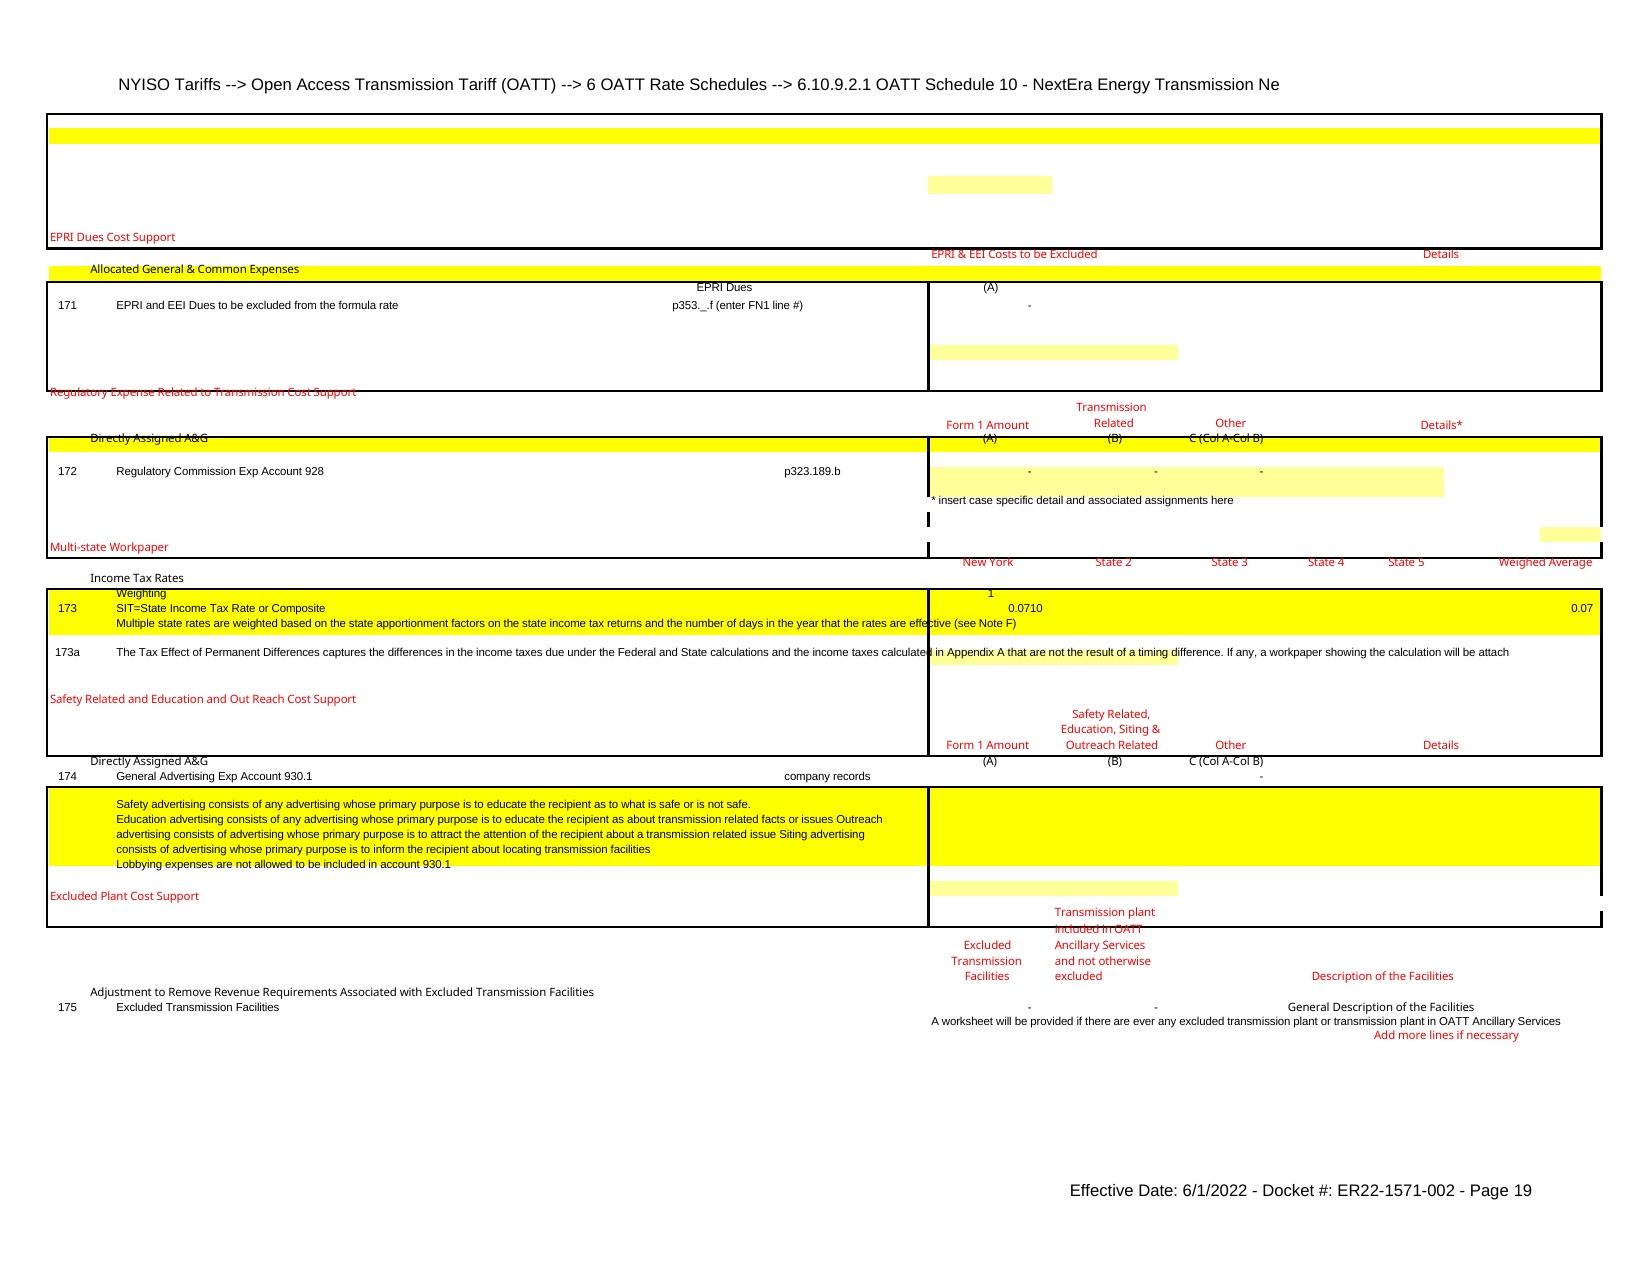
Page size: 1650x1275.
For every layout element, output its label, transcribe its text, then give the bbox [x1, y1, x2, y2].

text 173a The Tax Effect of Permanent Differences captures the differences in the income taxes due under the Federal and State calculations and the income taxes calculated in Appendix A that are not the result of a timing difference. If any, a workpaper showing the calculation will be attach [55, 646, 1650, 659]
text Directly Assigned A&G (A) (B) C (Col A-Col B) [50, 753, 1650, 768]
text Directly Assigned A&G (A) (B) C (Col A-Col B) [50, 431, 1650, 445]
text 175 Excluded Transmission Facilities - - General Description of the Facilities [58, 1000, 1650, 1014]
text Safety Related and Education and Out Reach Cost Support [50, 692, 1650, 706]
text Safety advertising consists of any advertising whose primary purpose is to educate the recipient as to what is safe or is not safe. [116, 798, 1650, 811]
text Transmission plant [1054, 906, 1650, 919]
text EPRI Dues Cost Support [50, 231, 1650, 244]
text Add more lines if necessary [1374, 1029, 1650, 1042]
text Form 1 Amount Related Other Details* [50, 416, 1650, 430]
text Income Tax Rates [50, 571, 1650, 585]
text Regulatory Expense Related to Transmission Cost Support [50, 384, 1650, 399]
text Facilities excluded Description of the Facilities [951, 969, 1650, 984]
text Safety Related, [50, 707, 1650, 721]
text Form 1 Amount Outreach Related Other Details [50, 738, 1650, 752]
text * insert case specific detail and associated assignments here [50, 493, 1650, 508]
text Allocated General & Common Expenses [58, 262, 1650, 277]
text Excluded Plant Cost Support [50, 889, 1650, 903]
text included in OATT [1054, 923, 1650, 936]
text 173 SIT=State Income Tax Rate or Composite 0.0710 0.07 [50, 601, 1650, 615]
text 172 Regulatory Commission Exp Account 928 p323.189.b - - - [50, 464, 1650, 478]
text Transmission [50, 400, 1650, 414]
text EPRI Dues (A) [58, 280, 1650, 294]
text A worksheet will be provided if there are ever any excluded transmission plant or transmission plant in OATT Ancillary Services [931, 1015, 1650, 1028]
text Excluded Ancillary Services [951, 938, 1650, 953]
text EPRI & EEI Costs to be Excluded Details [58, 247, 1650, 262]
text Education advertising consists of any advertising whose primary purpose is to educate the recipient as about transmission related facts or issues Outreach advertising consists of advertising whose primary purpose is to attract the attention of the recipient about a transmission related issue Siting advertising consists of advertising whose primary purpose is to inform the recipient about locating transmission facilities Lobbying expenses are not allowed to be included in account 930.1 [116, 811, 893, 872]
text Education, Siting & [50, 722, 1650, 737]
text Multiple state rates are weighted based on the state apportionment factors on the state income tax returns and the number of days in the year that the rates are effective (see Note F) [116, 617, 1650, 630]
text New York State 2 State 3 State 4 State 5 Weighed Average [50, 555, 1650, 570]
text Multi-state Workpaper [50, 539, 1650, 554]
text 174 General Advertising Exp Account 930.1 company records - [50, 768, 1650, 783]
text 171 EPRI and EEI Dues to be excluded from the formula rate p353._.f (enter FN1 line #) - [58, 298, 1650, 312]
text Transmission and not otherwise [951, 954, 1650, 968]
text Weighting 1 [50, 586, 1650, 600]
text Adjustment to Remove Revenue Requirements Associated with Excluded Transmission Facilities [90, 986, 1650, 999]
